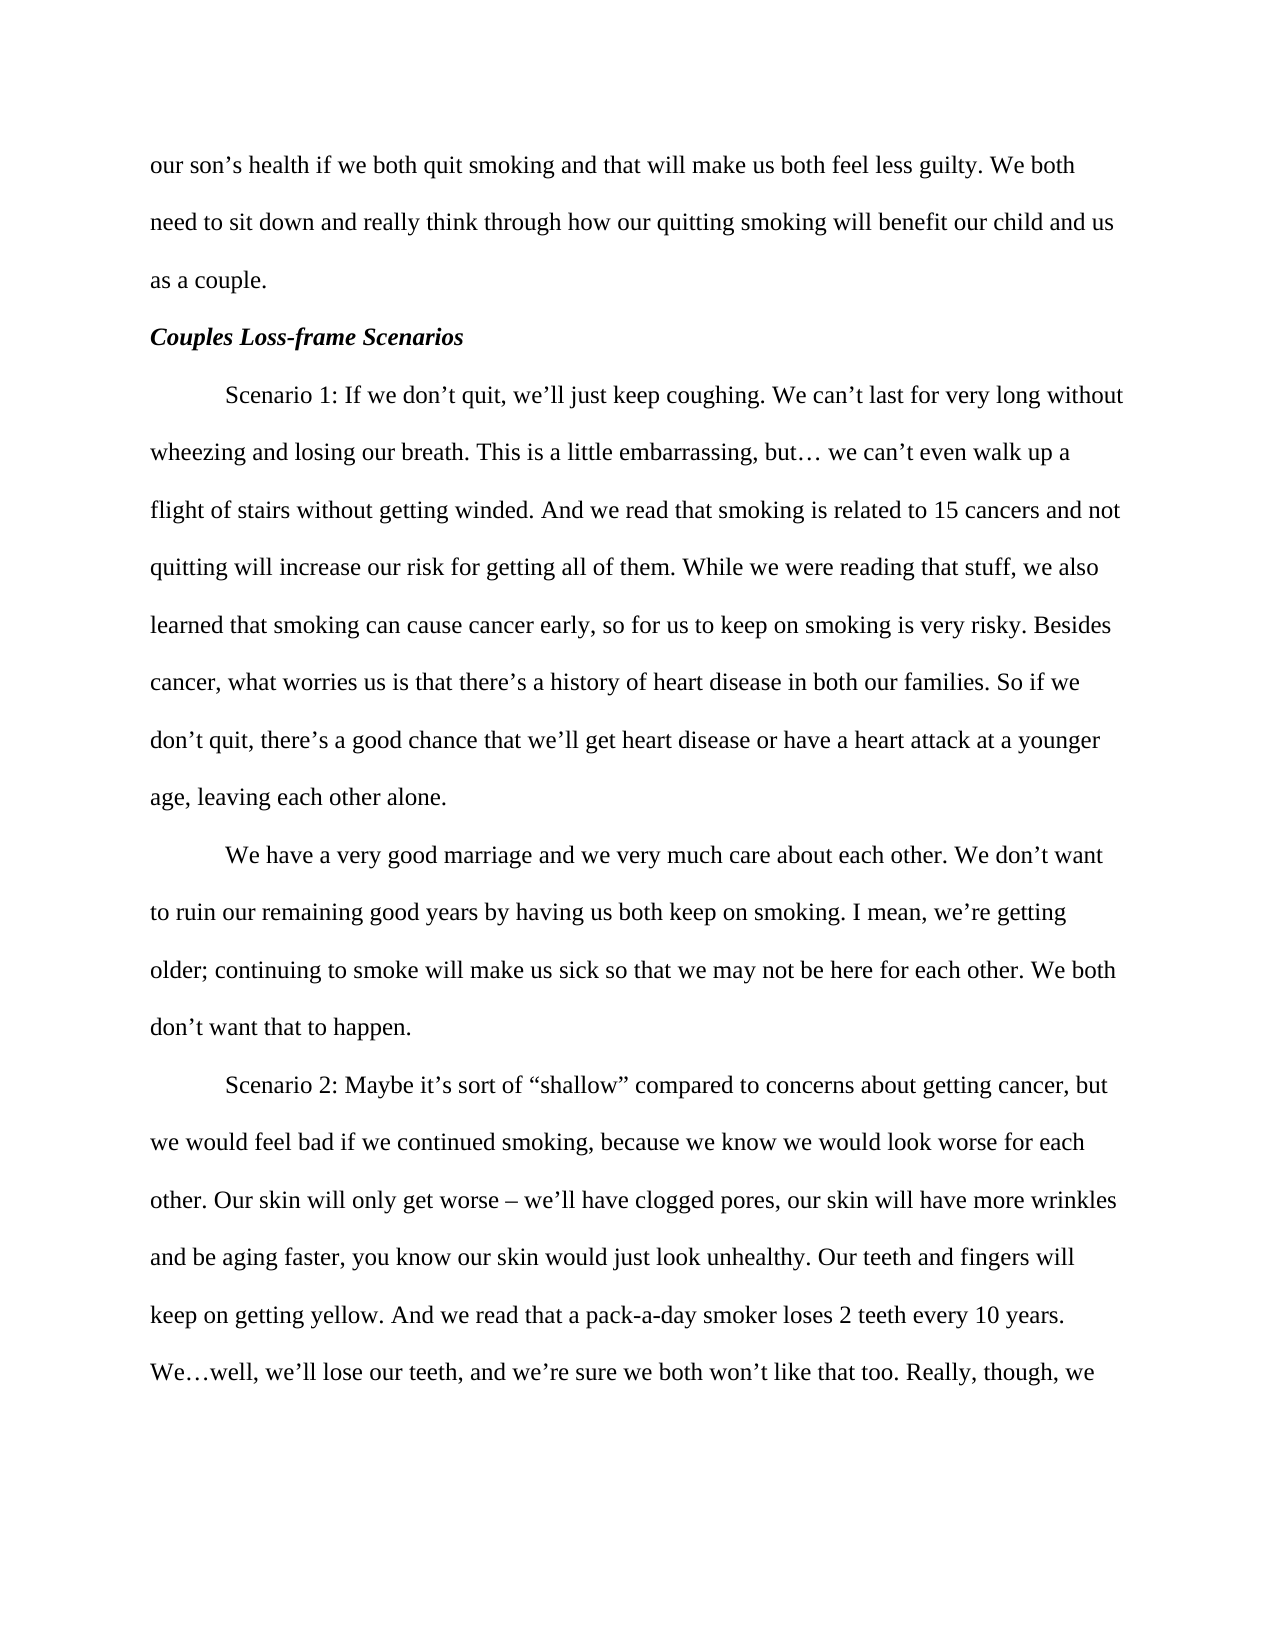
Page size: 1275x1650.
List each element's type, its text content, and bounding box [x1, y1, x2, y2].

text Scenario 1: If we don’t quit, we’ll just keep coughing. We can’t last for very long without wheezing and losing our breath. This is a little embarrassing, but… we can’t even walk up a flight of stairs without getting winded. And we read that smoking is related to 15 cancers and not quitting will increase our risk for getting all of them. While we were reading that stuff, we also learned that smoking can cause cancer early, so for us to keep on smoking is very risky. Besides cancer, what worries us is that there’s a history of heart disease in both our families. So if we don’t quit, there’s a good chance that we’ll get heart disease or have a heart attack at a younger age, leaving each other alone. [150, 380, 1125, 811]
text We have a very good marriage and we very much care about each other. We don’t want to ruin our remaining good years by having us both keep on smoking. I mean, we’re getting older; continuing to smoke will make us sick so that we may not be here for each other. We both don’t want that to happen. [150, 840, 1125, 1041]
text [150, 1070, 1125, 1386]
text Couples Loss-frame Scenarios [150, 322, 1125, 351]
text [150, 150, 1125, 294]
